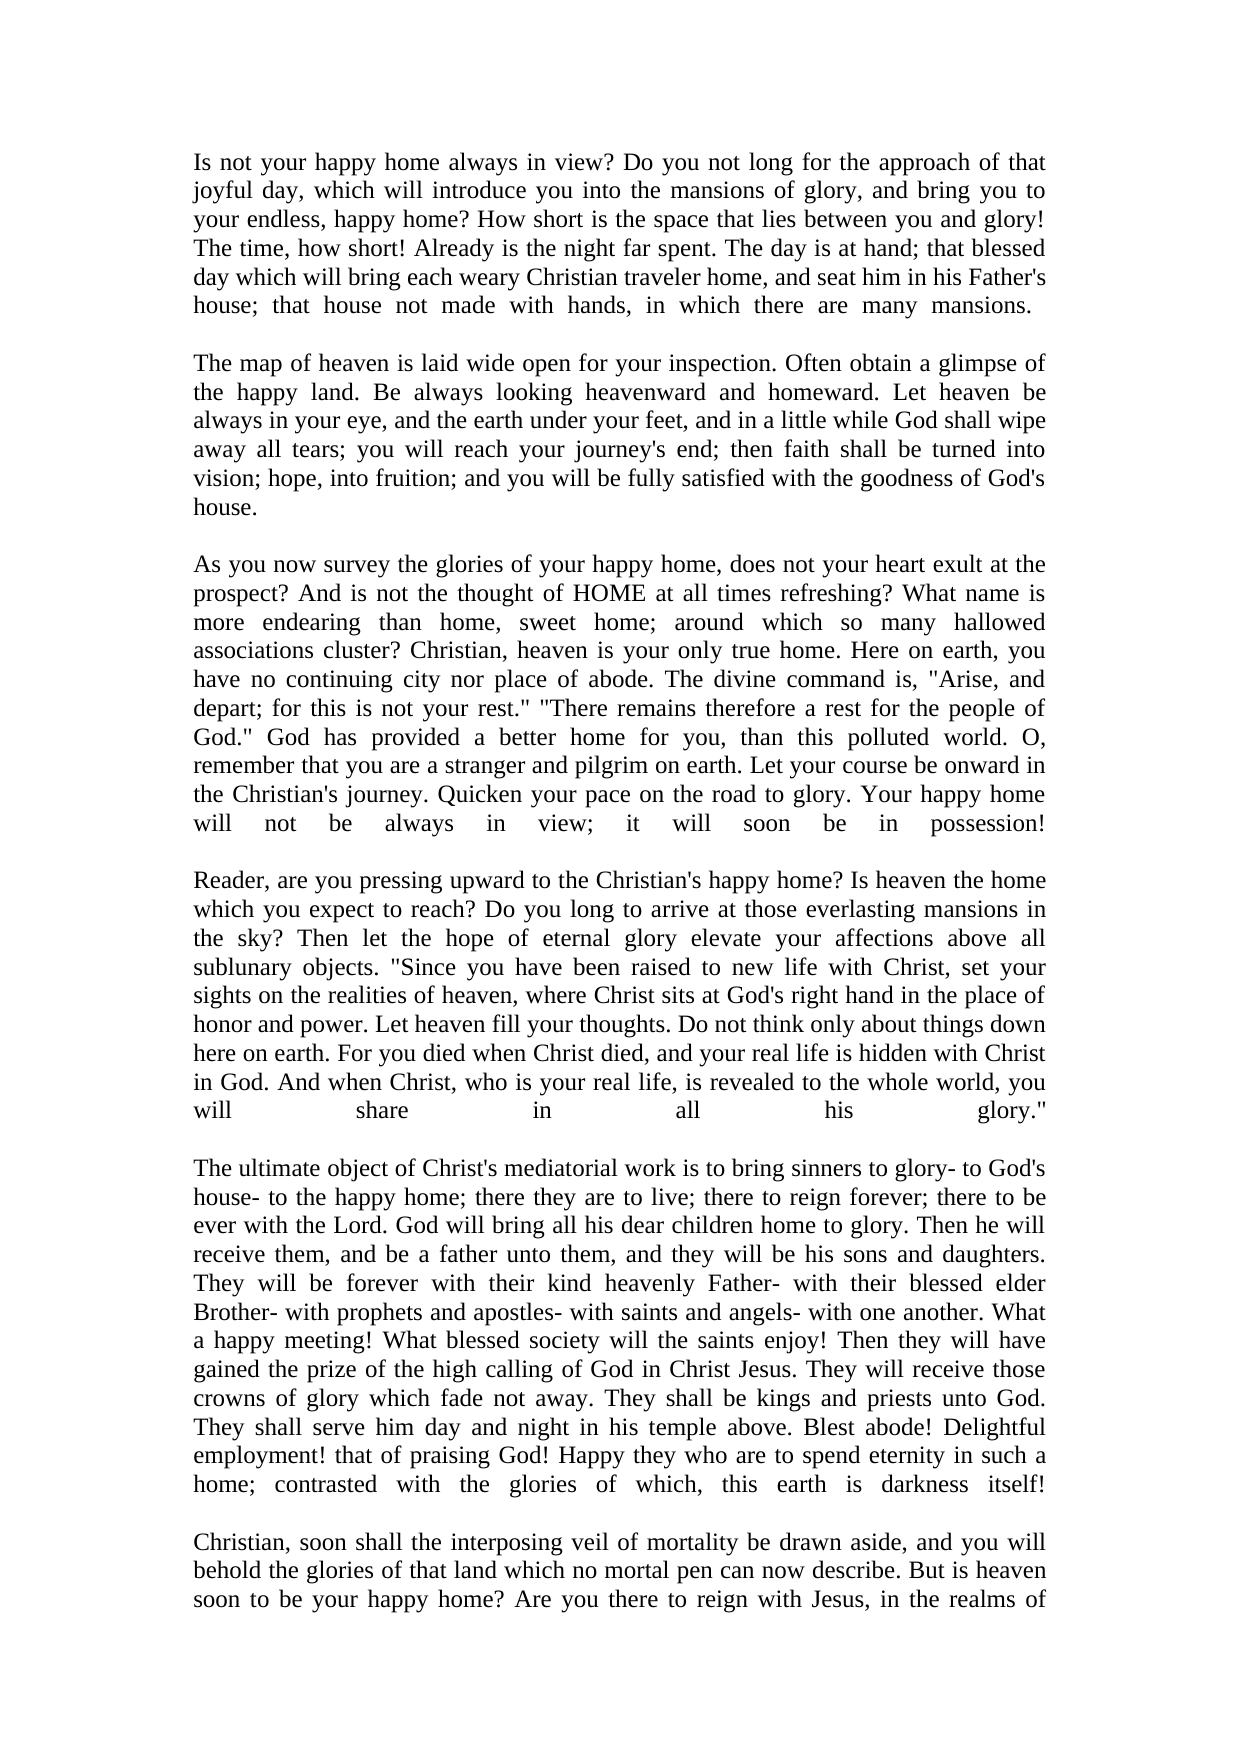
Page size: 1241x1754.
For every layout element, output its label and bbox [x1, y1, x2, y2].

text [193, 118, 1047, 1613]
